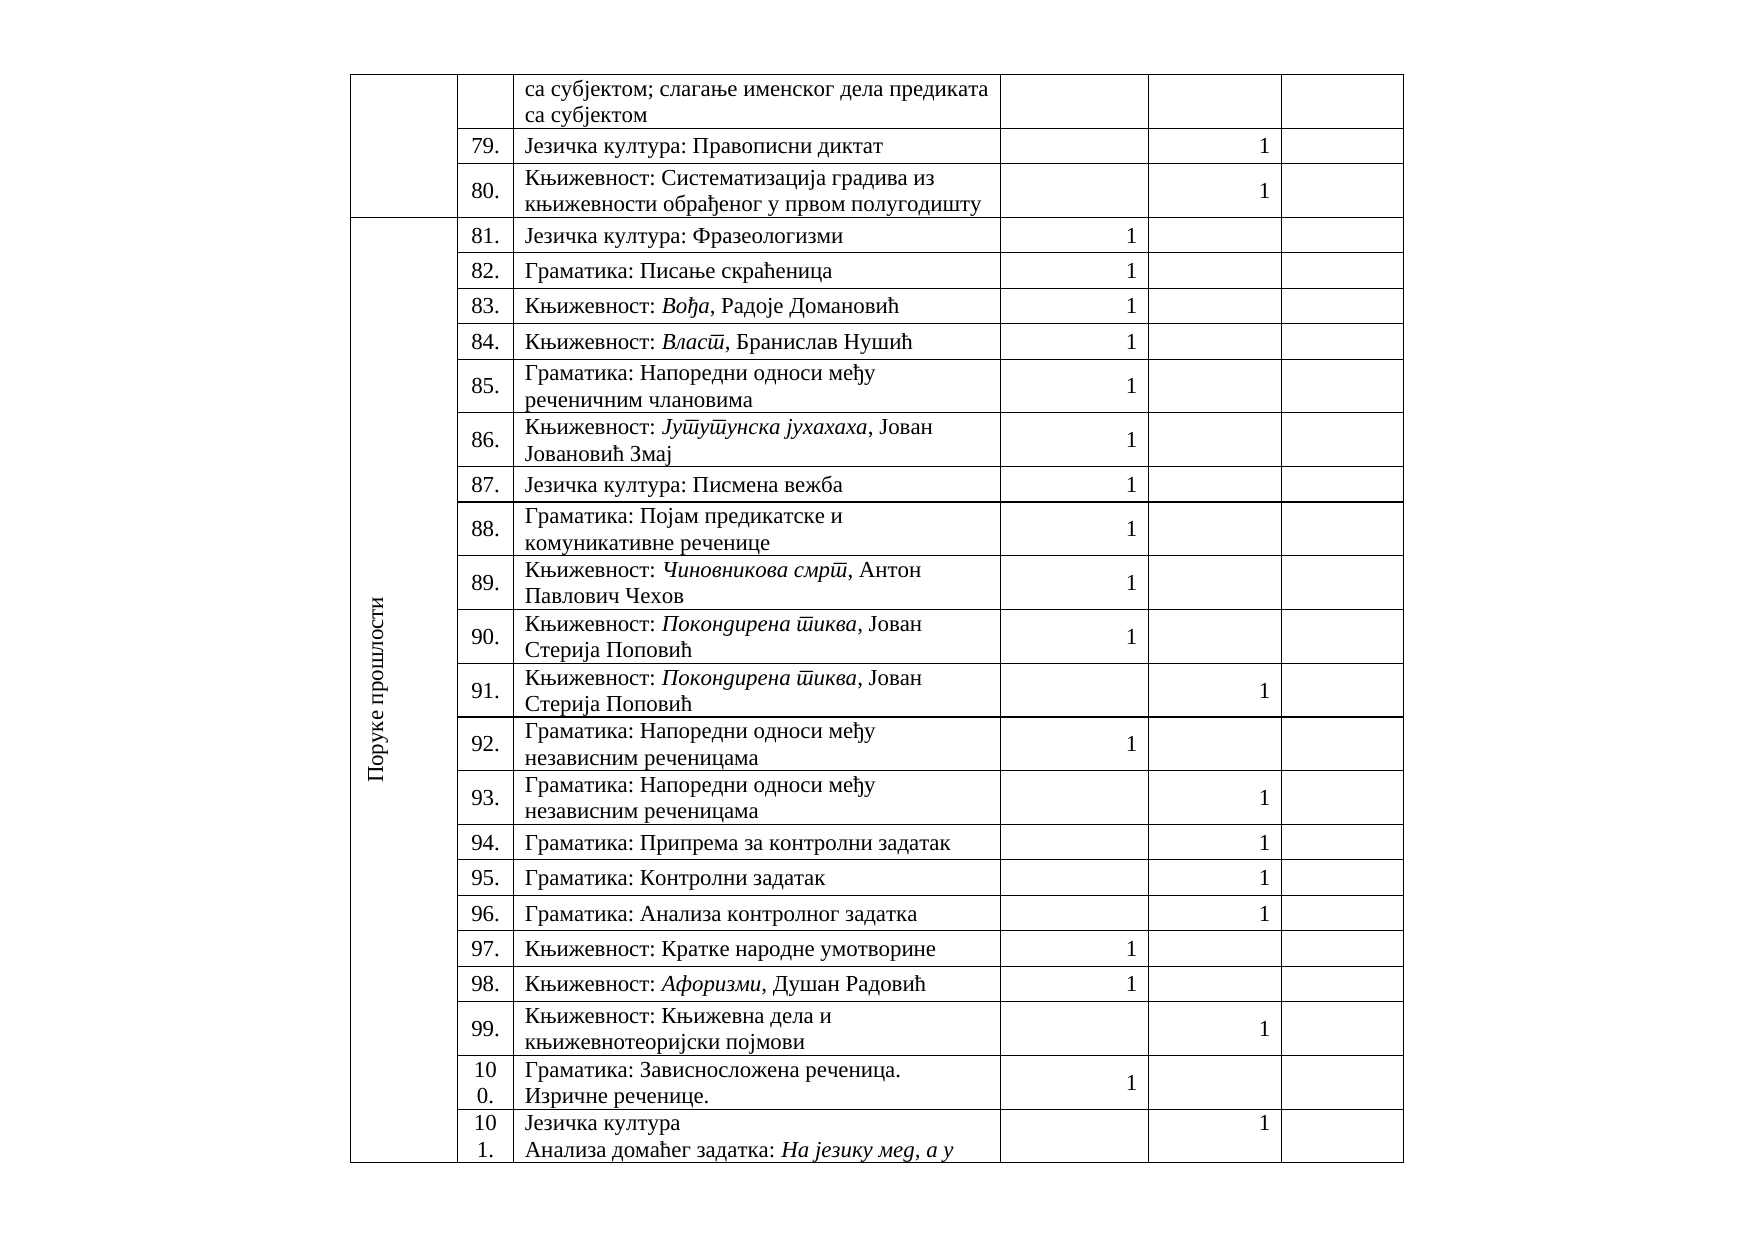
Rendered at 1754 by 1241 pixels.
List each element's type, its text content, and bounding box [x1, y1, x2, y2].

table_cell [1149, 718, 1281, 770]
table_cell [1282, 467, 1403, 501]
table_cell 1 [1001, 1056, 1148, 1108]
table_cell Књижевност: Чиновникова смрт, Антон Павлович Чехов [514, 556, 1000, 609]
table_cell 1 [1001, 253, 1148, 288]
table_cell 1 [1149, 664, 1281, 716]
table_cell [1282, 503, 1403, 555]
table_cell [1001, 860, 1148, 895]
table_cell Књижевност: Афоризми, Душан Радовић [514, 967, 1000, 1001]
table_cell [1001, 664, 1148, 716]
table_cell [1149, 610, 1281, 663]
table_cell 83. [458, 289, 513, 323]
table_cell 1 [1149, 771, 1281, 824]
table_cell Књижевност: Власт, Бранислав Нушић [514, 324, 1000, 358]
table_cell [1149, 467, 1281, 501]
table_cell 99. [458, 1002, 513, 1055]
table_cell [1282, 664, 1403, 716]
table_cell [1001, 129, 1148, 163]
table_cell [1149, 324, 1281, 358]
table_cell 98. [458, 967, 513, 1001]
table_cell [1282, 164, 1403, 217]
table_cell 1 [1001, 718, 1148, 770]
table_cell 94. [458, 825, 513, 859]
table_cell 84. [458, 324, 513, 358]
table_cell 1 [1001, 610, 1148, 663]
table_cell Граматика: Зависносложена реченица. Изричне реченице. [514, 1056, 1000, 1108]
table_cell 96. [458, 896, 513, 930]
table_cell 1 [1001, 218, 1148, 252]
table_cell [1149, 556, 1281, 609]
table_cell [1282, 253, 1403, 288]
table_cell [1282, 1056, 1403, 1108]
table_cell 1 [1149, 1110, 1281, 1162]
table_cell Граматика: Појам предикатске и комуникативне реченице [514, 503, 1000, 555]
table_cell [1149, 360, 1281, 412]
table_cell 80. [458, 164, 513, 217]
table_cell 1 [1149, 860, 1281, 895]
table_cell Граматика: Напоредни односи међу независним реченицама [514, 718, 1000, 770]
table_cell [1282, 771, 1403, 824]
table_cell 87. [458, 467, 513, 501]
table_cell 1 [1001, 556, 1148, 609]
table_cell 1 [1149, 825, 1281, 859]
table_cell [1282, 289, 1403, 323]
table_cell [514, 75, 1000, 128]
table_cell 1 [1001, 324, 1148, 358]
table_cell [1282, 129, 1403, 163]
table_cell [1282, 967, 1403, 1001]
table_cell Књижевност: Систематизација градива из књижевности обрађеног у првом полугодишту [514, 164, 1000, 217]
table_cell 1 [1001, 360, 1148, 412]
table_cell Књижевност: Јутутунска јухахаха, Јован Јовановић Змај [514, 413, 1000, 466]
table_cell Граматика: Напоредни односи међу независним реченицама [514, 771, 1000, 824]
table_cell [1282, 75, 1403, 128]
table_cell [1282, 413, 1403, 466]
table_cell Књижевност: Кратке народне умотворине [514, 931, 1000, 966]
table_cell 95. [458, 860, 513, 895]
table_cell [1282, 718, 1403, 770]
table_cell [1282, 931, 1403, 966]
table_cell [1001, 825, 1148, 859]
table_cell [1149, 289, 1281, 323]
table_cell [1001, 1002, 1148, 1055]
table_cell 1 [1001, 931, 1148, 966]
table_cell [1149, 75, 1281, 128]
table_cell 82. [458, 253, 513, 288]
table_cell 1 [1001, 413, 1148, 466]
table_cell [1149, 218, 1281, 252]
table_cell 81. [458, 218, 513, 252]
table_cell 1 [1149, 896, 1281, 930]
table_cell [514, 1110, 1000, 1162]
table_cell [1282, 610, 1403, 663]
table_cell [1282, 324, 1403, 358]
table_cell [1001, 164, 1148, 217]
table_cell 88. [458, 503, 513, 555]
table_cell [1001, 771, 1148, 824]
table_cell 1 [1149, 164, 1281, 217]
table_cell 1 [1149, 129, 1281, 163]
table_cell 85. [458, 360, 513, 412]
table_cell 1 [1001, 75, 1148, 128]
table_cell [1001, 896, 1148, 930]
table_cell [1149, 931, 1281, 966]
table_cell 91. [458, 664, 513, 716]
table_cell 101. [458, 1110, 513, 1162]
table_cell 1 [1001, 289, 1148, 323]
table_cell 78. [458, 75, 513, 128]
table_cell Књижевност: Књижевна дела и књижевнотеоријски појмови [514, 1002, 1000, 1055]
table_cell Књижевност: Вођа, Радоје Домановић [514, 289, 1000, 323]
table_cell [1149, 967, 1281, 1001]
table_cell 93. [458, 771, 513, 824]
table_cell [1282, 556, 1403, 609]
table_cell [1282, 860, 1403, 895]
table_cell [1282, 896, 1403, 930]
table_cell 86. [458, 413, 513, 466]
table_cell Језичка култура: Фразеологизми [514, 218, 1000, 252]
table_cell 79. [458, 129, 513, 163]
table_cell 1 [1001, 503, 1148, 555]
table_cell [1149, 503, 1281, 555]
table_cell Језичка култура: Писмена вежба [514, 467, 1000, 501]
table_cell [1149, 413, 1281, 466]
table_cell [1282, 218, 1403, 252]
table_cell Граматика: Анализа контролног задатка [514, 896, 1000, 930]
table_cell Поруке прошлости [351, 218, 457, 1162]
table_cell 1 [1001, 467, 1148, 501]
table_cell Граматика: Напоредни односи међу реченичним члановима [514, 360, 1000, 412]
table_cell 1 [1149, 1002, 1281, 1055]
table_cell Језичка култура: Правописни диктат [514, 129, 1000, 163]
table_cell [1282, 1002, 1403, 1055]
table_cell 97. [458, 931, 513, 966]
table_cell 100. [458, 1056, 513, 1108]
table_cell Граматика: Припрема за контролни задатак [514, 825, 1000, 859]
table_cell [1282, 360, 1403, 412]
table_cell [1282, 825, 1403, 859]
table_cell Књижевност: Покондирена тиква, Јован Стерија Поповић [514, 610, 1000, 663]
table_cell Граматика: Писање скраћеница [514, 253, 1000, 288]
table_cell 1 [1001, 967, 1148, 1001]
table_cell [1149, 253, 1281, 288]
table_cell Граматика: Контролни задатак [514, 860, 1000, 895]
table_cell 90. [458, 610, 513, 663]
table_cell 92. [458, 718, 513, 770]
table_cell Књижевност: Покондирена тиква, Јован Стерија Поповић [514, 664, 1000, 716]
table_cell [1149, 1056, 1281, 1108]
table_cell [1001, 1110, 1148, 1162]
table_cell 89. [458, 556, 513, 609]
table_cell [1282, 1110, 1403, 1162]
